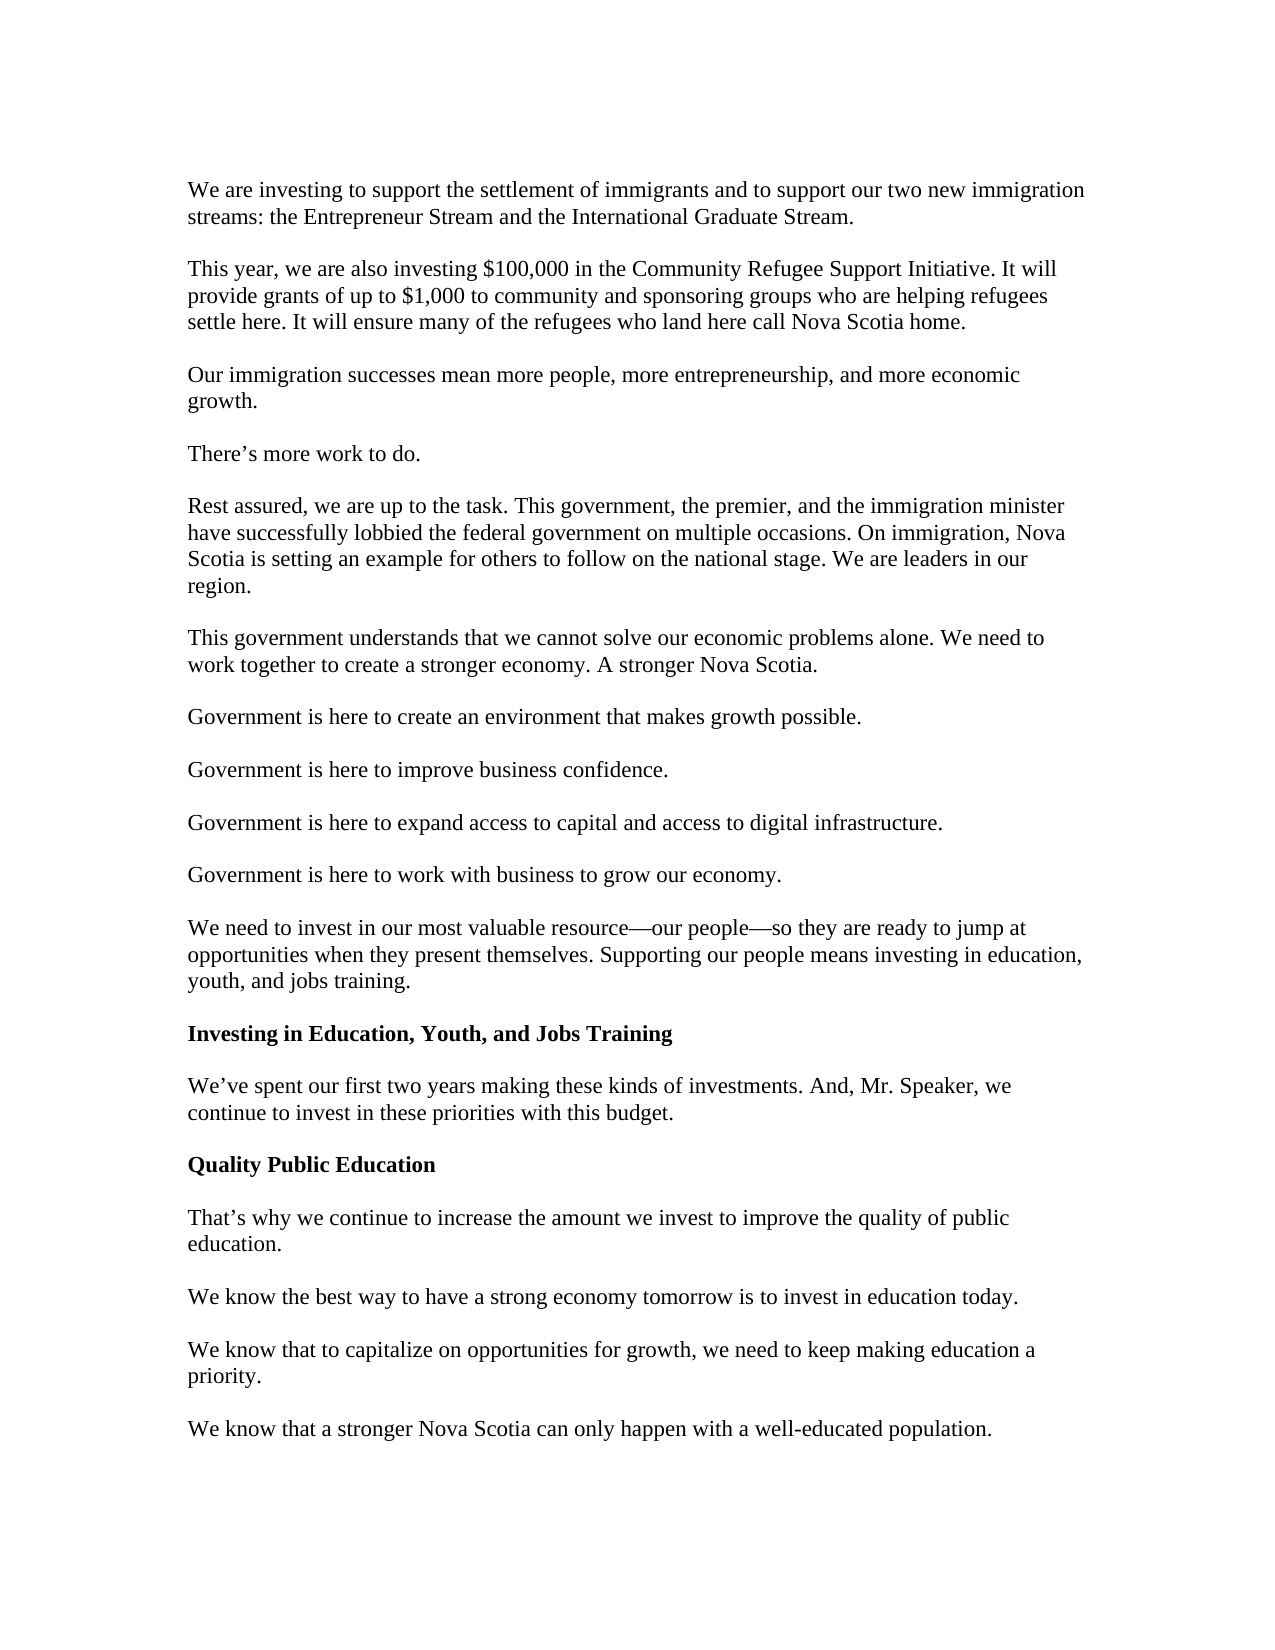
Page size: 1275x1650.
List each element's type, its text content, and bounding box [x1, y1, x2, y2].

text That’s why we continue to increase the amount we invest to improve the quality of public education. [187, 1204, 1087, 1257]
text Government is here to expand access to capital and access to digital infrastructure. [187, 809, 1087, 835]
text Investing in Education, Youth, and Jobs Training [187, 1020, 1087, 1046]
text Government is here to improve business confidence. [187, 756, 1087, 782]
text We need to invest in our most valuable resource—our people—so they are ready to jump at opportunities when they present themselves. Supporting our people means investing in education, youth, and jobs training. [187, 914, 1087, 993]
text We know the best way to have a strong economy tomorrow is to invest in education today. [187, 1283, 1087, 1309]
text Government is here to work with business to grow our economy. [187, 862, 1087, 888]
text We’ve spent our first two years making these kinds of investments. And, Mr. Speaker, we continue to invest in these priorities with this budget. [187, 1072, 1087, 1125]
text We are investing to support the settlement of immigrants and to support our two new immigration streams: the Entrepreneur Stream and the International Graduate Stream. [187, 176, 1087, 229]
text Government is here to create an environment that makes growth possible. [187, 703, 1087, 730]
text This government understands that we cannot solve our economic problems alone. We need to work together to create a stronger economy. A stronger Nova Scotia. [187, 624, 1087, 677]
text We know that to capitalize on opportunities for growth, we need to keep making education a priority. [187, 1336, 1087, 1389]
text Our immigration successes mean more people, more entrepreneurship, and more economic growth. [187, 361, 1087, 413]
text This year, we are also investing $100,000 in the Community Refugee Support Initiative. It will provide grants of up to $1,000 to community and sponsoring groups who are helping refugees settle here. It will ensure many of the refugees who land here call Nova Scotia home. [187, 255, 1087, 334]
text Quality Public Education [187, 1151, 1087, 1178]
text Rest assured, we are up to the task. This government, the premier, and the immigration minister have successfully lobbied the federal government on multiple occasions. On immigration, Nova Scotia is setting an example for others to follow on the national stage. We are leaders in our region. [187, 493, 1087, 598]
text We know that a stronger Nova Scotia can only happen with a well-educated population. [187, 1415, 1087, 1441]
text There’s more work to do. [187, 440, 1087, 466]
